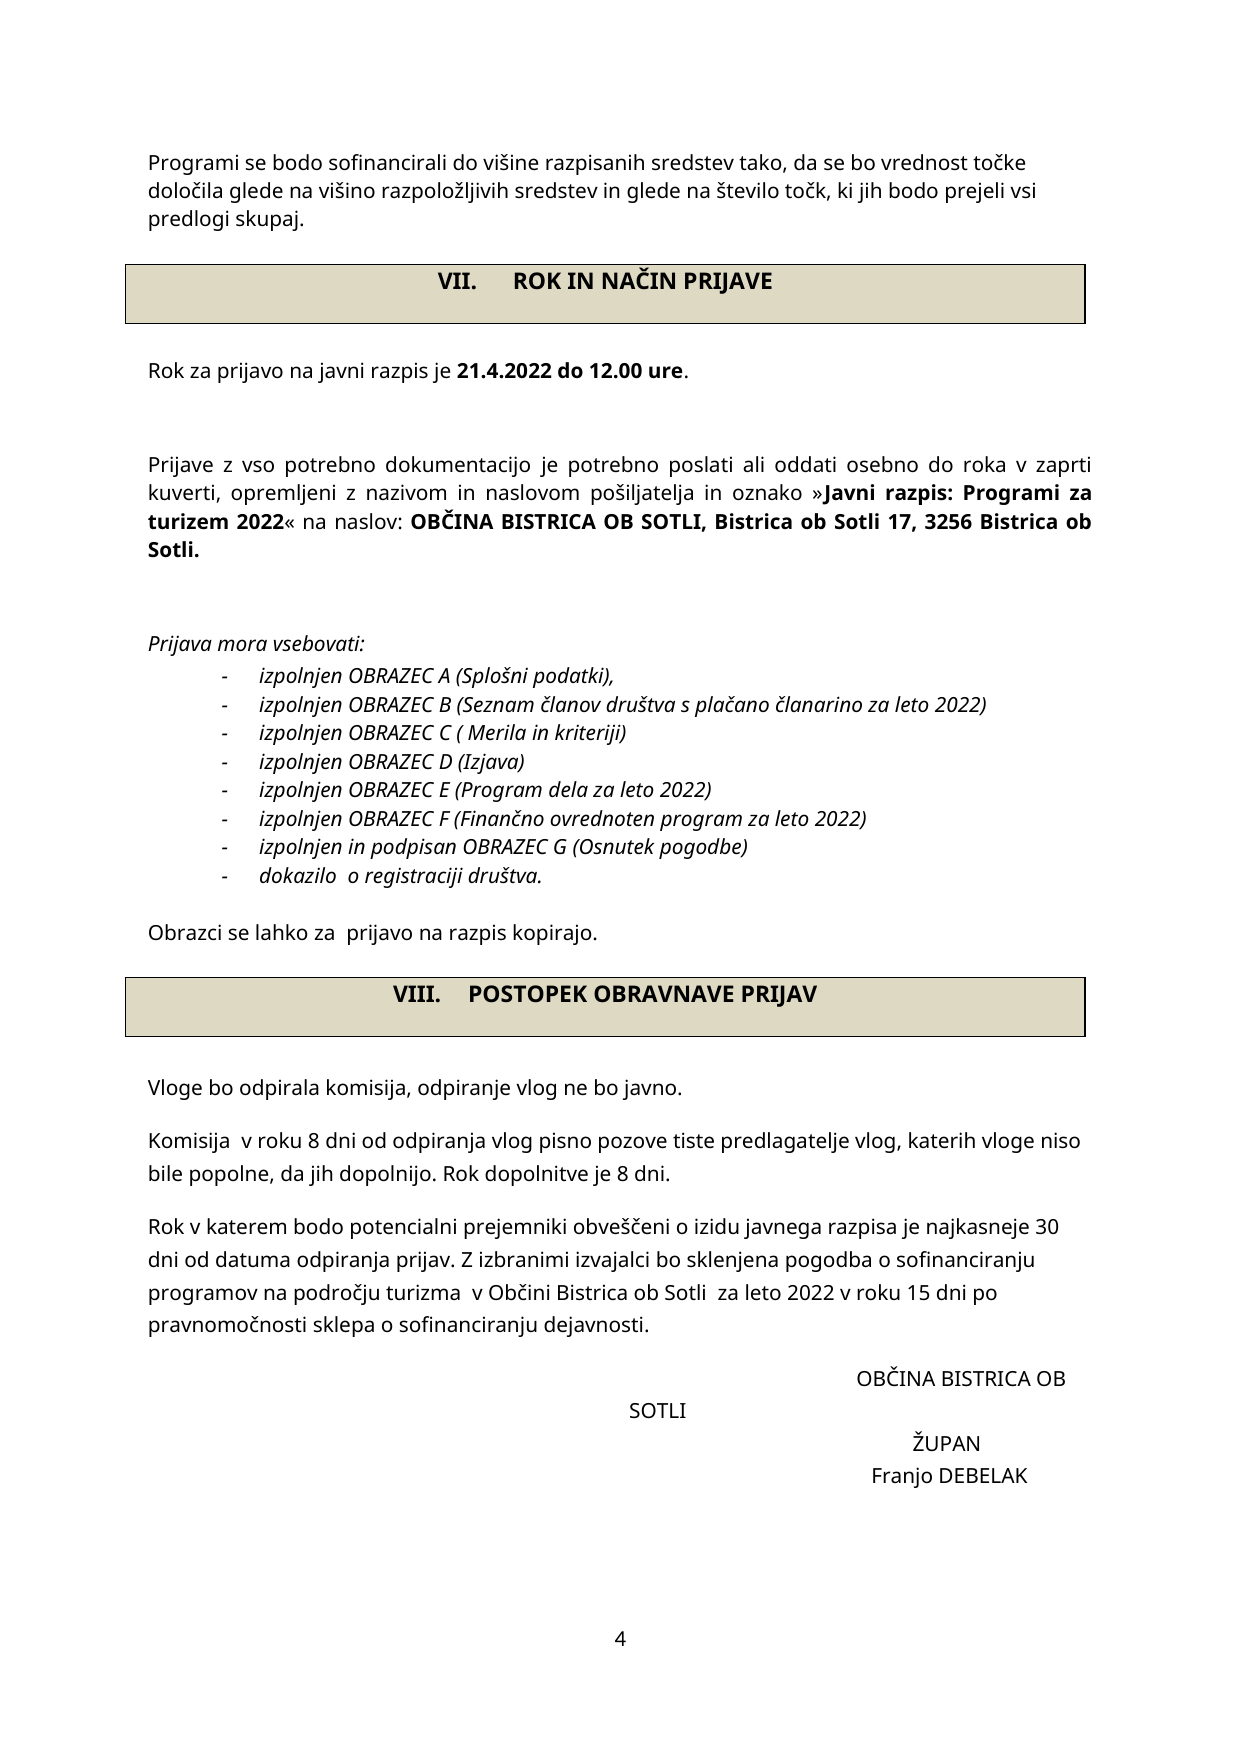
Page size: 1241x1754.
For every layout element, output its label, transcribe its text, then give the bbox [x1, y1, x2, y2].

text Franjo DEBELAK [738, 1461, 1093, 1490]
text OBČINA BISTRICA OB SOTLI [223, 1364, 1093, 1425]
list izpolnjen OBRAZEC A (Splošni podatki), [221, 662, 1093, 690]
text Prijave z vso potrebno dokumentacijo je potrebno poslati ali oddati osebno do roka v zaprti kuverti, opremljeni z nazivom in naslovom pošiljatelja in oznako »Javni razpis: Programi za turizem 2022« na naslov: OBČINA BISTRICA OB SOTLI, Bistrica ob Sotli 17, 3256 Bistrica ob Sotli. [148, 450, 1093, 564]
list izpolnjen OBRAZEC E (Program dela za leto 2022) [221, 775, 1093, 804]
text Prijava mora vsebovati: [148, 629, 1093, 657]
text Rok za prijavo na javni razpis je 21.4.2022 do 12.00 ure. [148, 356, 1093, 385]
list izpolnjen in podpisan OBRAZEC G (Osnutek pogodbe) [221, 832, 1093, 861]
text Vloge bo odpirala komisija, odpiranje vlog ne bo javno. [148, 1073, 1093, 1101]
text Rok v katerem bodo potencialni prejemniki obveščeni o izidu javnega razpisa je najkasneje 30 dni od datuma odpiranja prijav. Z izbranimi izvajalci bo sklenjena pogodba o sofinanciranju programov na področju turizma v Občini Bistrica ob Sotli za leto 2022 v roku 15 dni po pravnomočnosti sklepa o sofinanciranju dejavnosti. [148, 1212, 1093, 1339]
text Obrazci se lahko za prijavo na razpis kopirajo. [148, 918, 1093, 946]
list izpolnjen OBRAZEC F (Finančno ovrednoten program za leto 2022) [221, 804, 1093, 832]
list izpolnjen OBRAZEC D (Izjava) [221, 747, 1093, 775]
list izpolnjen OBRAZEC B (Seznam članov društva s plačano članarino za leto 2022) [221, 690, 1093, 718]
list dokazilo o registraciji društva. [221, 861, 1093, 889]
text Komisija v roku 8 dni od odpiranja vlog pisno pozove tiste predlagatelje vlog, katerih vloge niso bile popolne, da jih dopolnijo. Rok dopolnitve je 8 dni. [148, 1126, 1093, 1187]
list izpolnjen OBRAZEC C ( Merila in kriteriji) [221, 718, 1093, 747]
text ŽUPAN [811, 1429, 1093, 1457]
table_header ROK IN NAČIN PRIJAVE [126, 265, 1084, 323]
text Programi se bodo sofinancirali do višine razpisanih sredstev tako, da se bo vrednost točke določila glede na višino razpoložljivih sredstev in glede na število točk, ki jih bodo prejeli vsi predlogi skupaj. [148, 148, 1093, 233]
table_header POSTOPEK OBRAVNAVE PRIJAV [126, 978, 1084, 1036]
